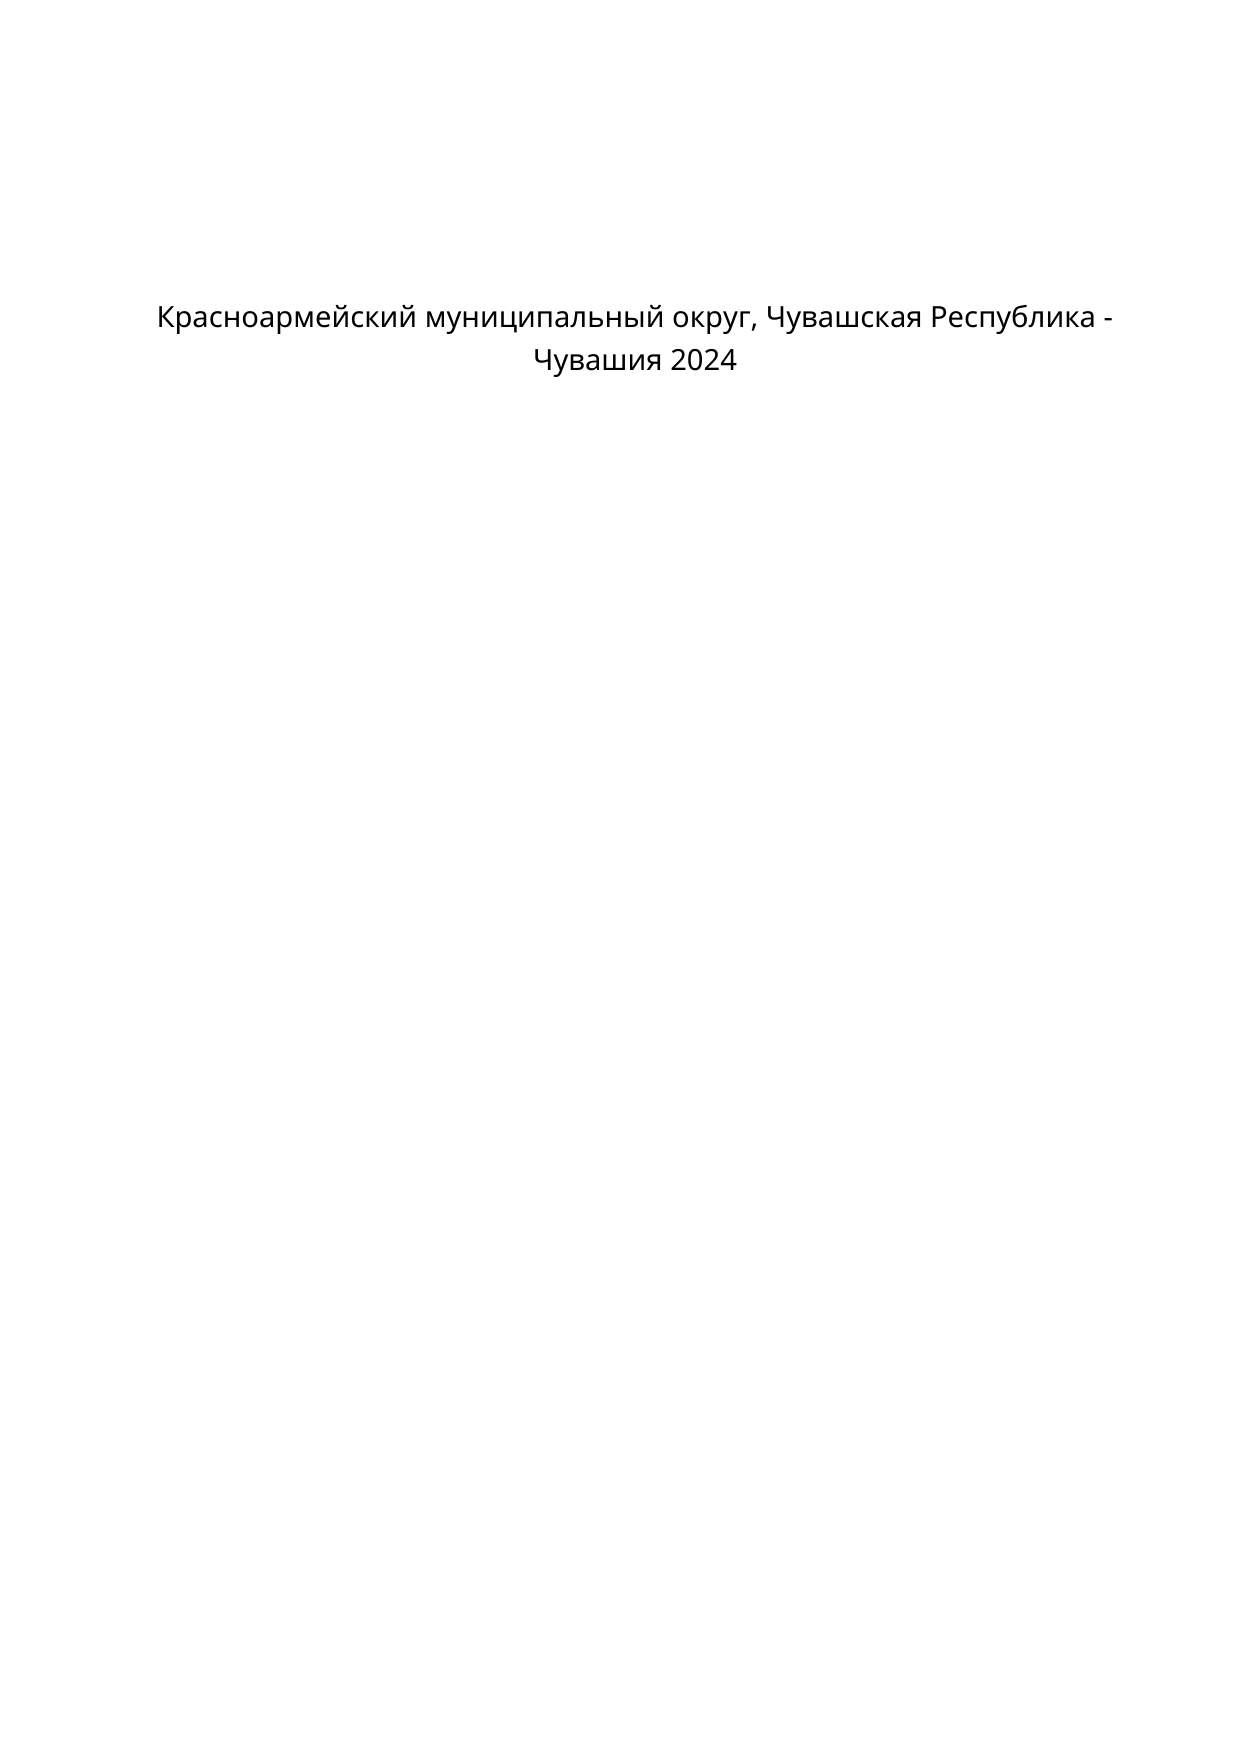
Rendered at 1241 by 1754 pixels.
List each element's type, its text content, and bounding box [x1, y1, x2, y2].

text Красноармейский муниципальный округ, Чувашская Республика - Чувашия 2024 [118, 297, 1152, 379]
